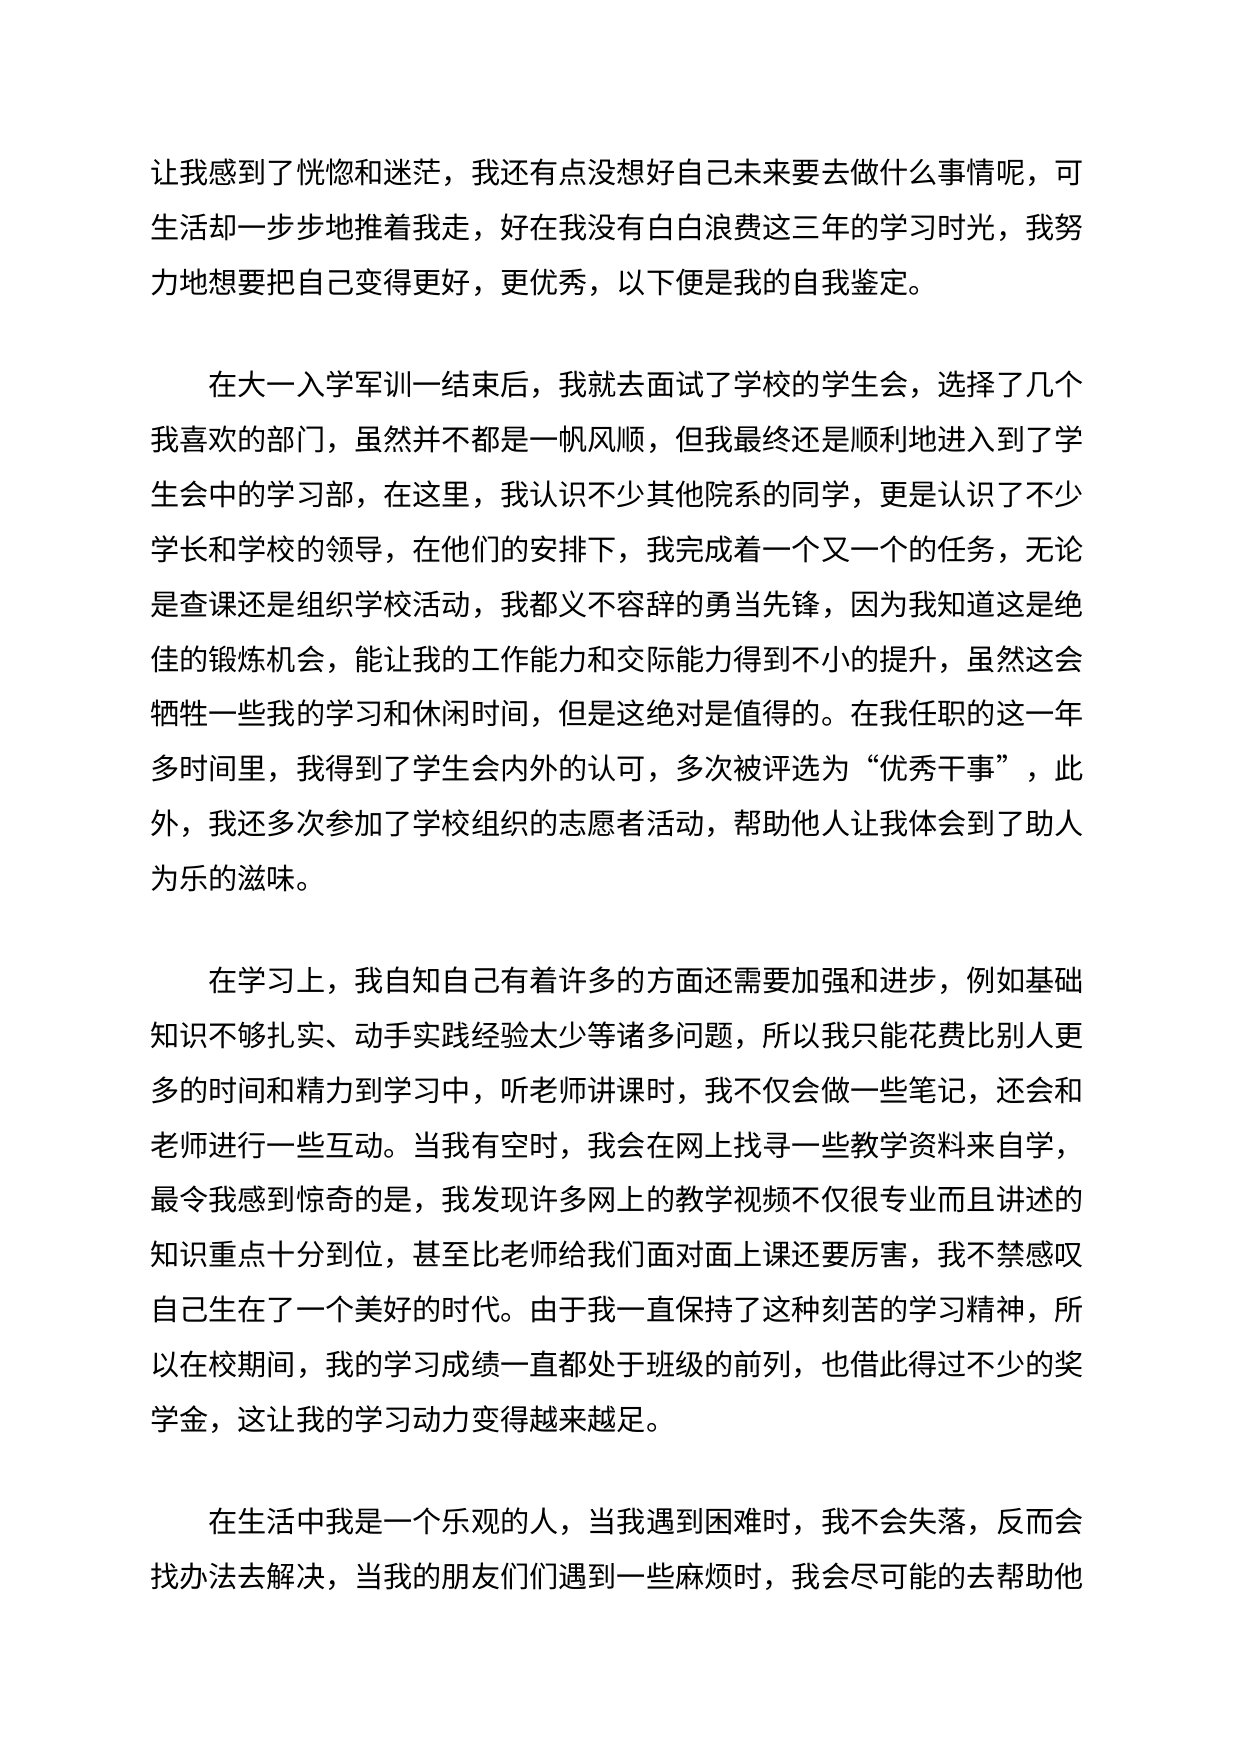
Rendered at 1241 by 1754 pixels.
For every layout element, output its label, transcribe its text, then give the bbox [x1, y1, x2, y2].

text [150, 1498, 1090, 1596]
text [150, 150, 1090, 302]
text 在大一入学军训一结束后，我就去面试了学校的学生会，选择了几个我喜欢的部门，虽然并不都是一帆风顺，但我最终还是顺利地进入到了学生会中的学习部，在这里，我认识不少其他院系的同学，更是认识了不少学长和学校的领导，在他们的安排下，我完成着一个又一个的任务，无论是查课还是组织学校活动，我都义不容辞的勇当先锋，因为我知道这是绝佳的锻炼机会，能让我的工作能力和交际能力得到不小的提升，虽然这会牺牲一些我的学习和休闲时间，但是这绝对是值得的。在我任职的这一年多时间里，我得到了学生会内外的认可，多次被评选为“优秀干事”，此外，我还多次参加了学校组织的志愿者活动，帮助他人让我体会到了助人为乐的滋味。 [150, 362, 1090, 898]
text 在学习上，我自知自己有着许多的方面还需要加强和进步，例如基础知识不够扎实、动手实践经验太少等诸多问题，所以我只能花费比别人更多的时间和精力到学习中，听老师讲课时，我不仅会做一些笔记，还会和老师进行一些互动。当我有空时，我会在网上找寻一些教学资料来自学，最令我感到惊奇的是，我发现许多网上的教学视频不仅很专业而且讲述的知识重点十分到位，甚至比老师给我们面对面上课还要厉害，我不禁感叹自己生在了一个美好的时代。由于我一直保持了这种刻苦的学习精神，所以在校期间，我的学习成绩一直都处于班级的前列，也借此得过不少的奖学金，这让我的学习动力变得越来越足。 [150, 957, 1090, 1439]
